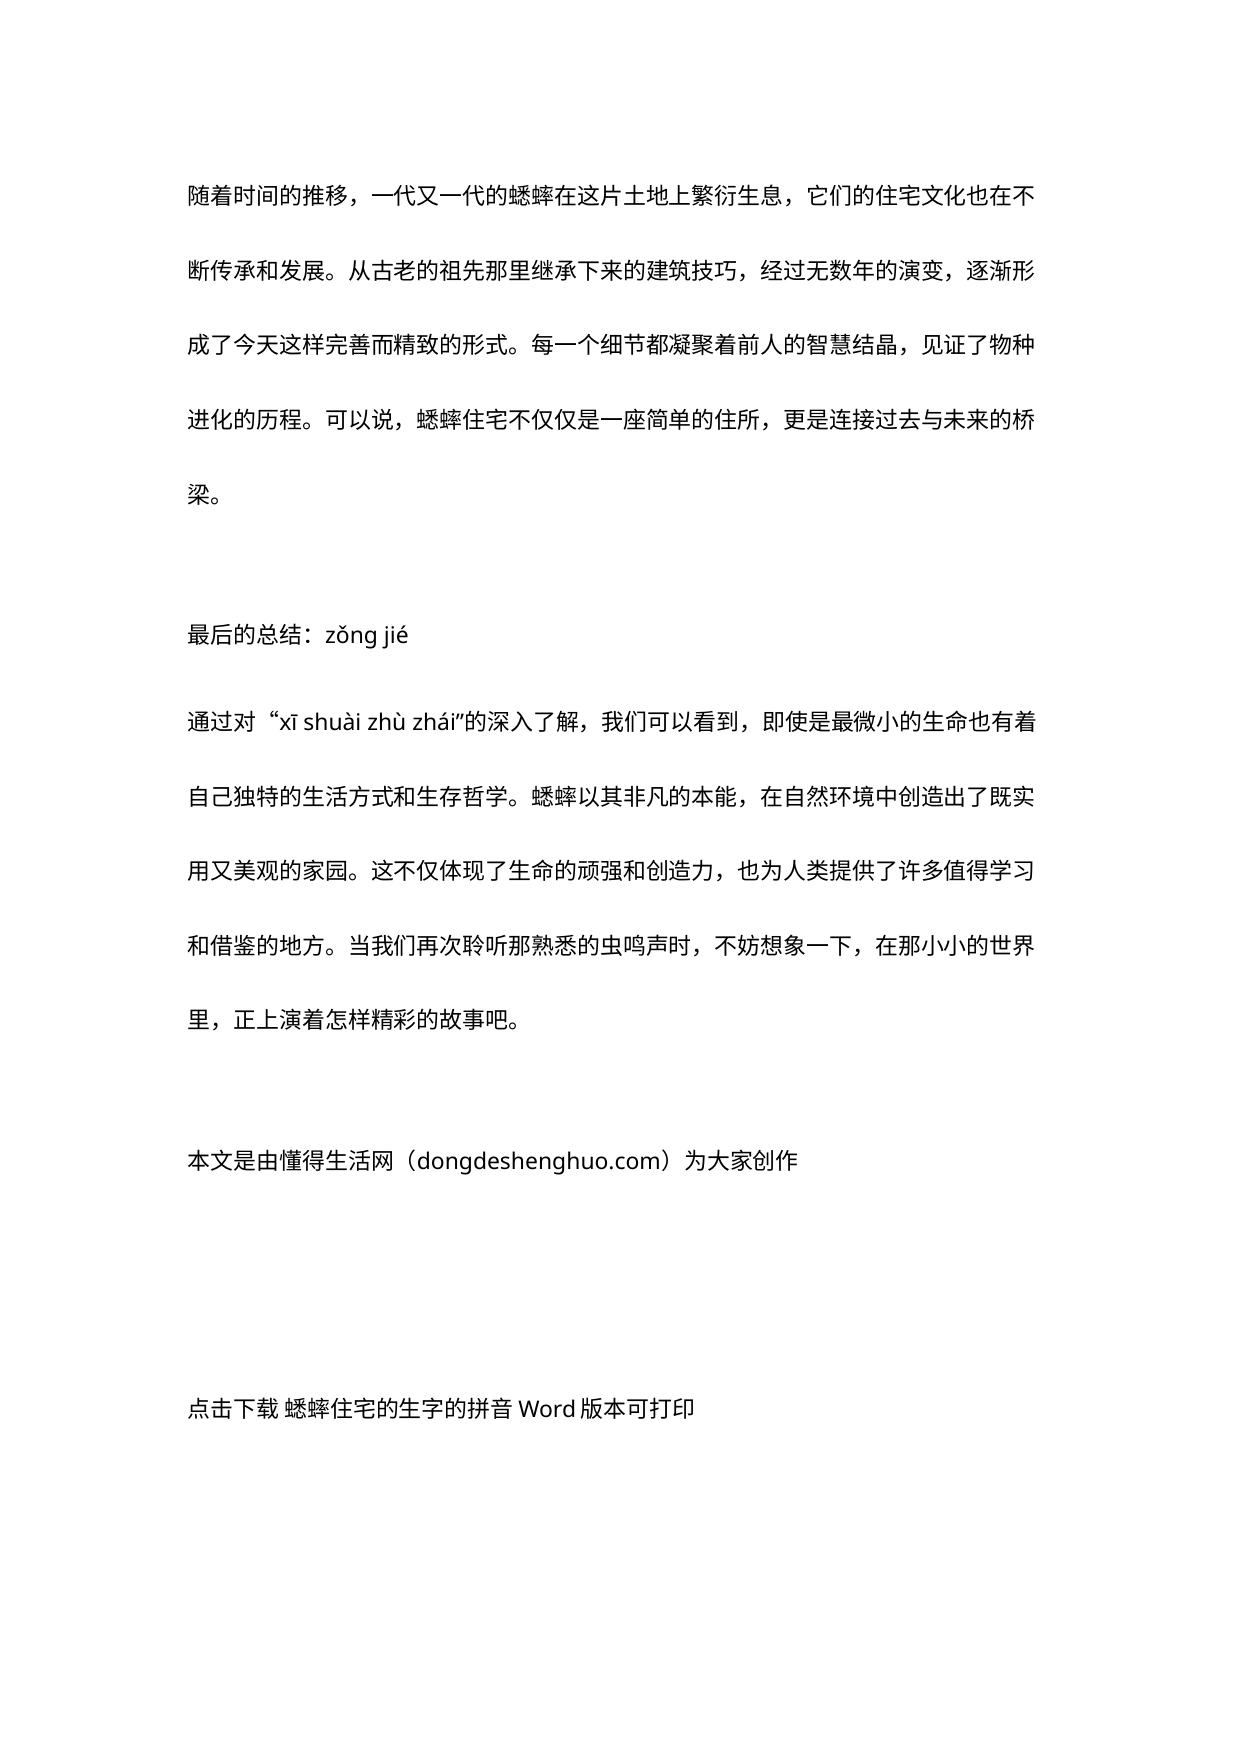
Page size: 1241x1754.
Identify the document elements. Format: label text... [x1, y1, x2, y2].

text 随着时间的推移，一代又一代的蟋蟀在这片土地上繁衍生息，它们的住宅文化也在不断传承和发展。从古老的祖先那里继承下来的建筑技巧，经过无数年的演变，逐渐形成了今天这样完善而精致的形式。每一个细节都凝聚着前人的智慧结晶，见证了物种进化的历程。可以说，蟋蟀住宅不仅仅是一座简单的住所，更是连接过去与未来的桥梁。 [187, 162, 1053, 526]
text 通过对“xī shuài zhù zhái”的深入了解，我们可以看到，即使是最微小的生命也有着自己独特的生活方式和生存哲学。蟋蟀以其非凡的本能，在自然环境中创造出了既实用又美观的家园。这不仅体现了生命的顽强和创造力，也为人类提供了许多值得学习和借鉴的地方。当我们再次聆听那熟悉的虫鸣声时，不妨想象一下，在那小小的世界里，正上演着怎样精彩的故事吧。 [187, 688, 1053, 1052]
text 本文是由懂得生活网（dongdeshenghuo.com）为大家创作 [187, 1127, 1053, 1192]
text 最后的总结：zǒng jié [187, 601, 1053, 666]
text 点击下载 蟋蟀住宅的生字的拼音Word版本可打印 [187, 1375, 1053, 1440]
